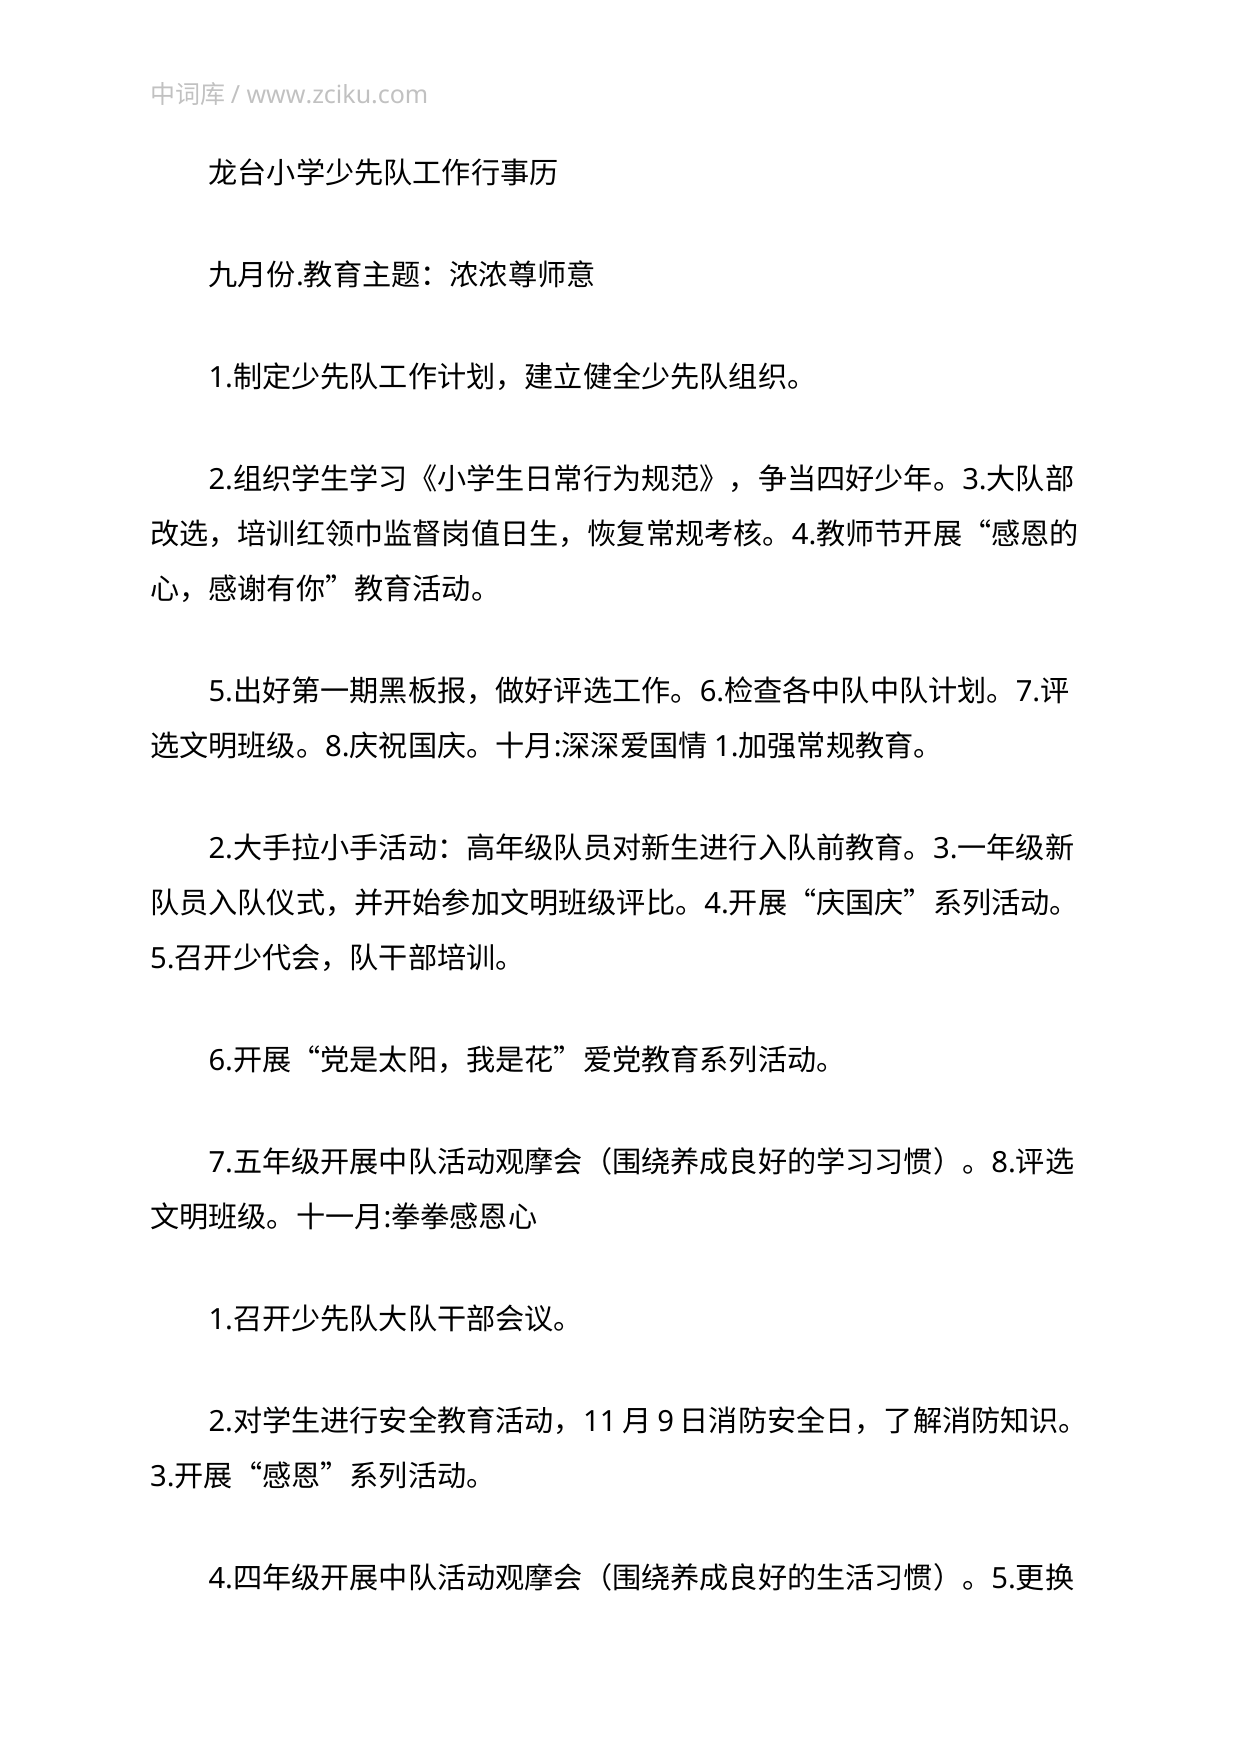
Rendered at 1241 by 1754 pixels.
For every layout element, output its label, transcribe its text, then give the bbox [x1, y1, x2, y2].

text 1.召开少先队大队干部会议。 [150, 1295, 1090, 1338]
text 6.开展“党是太阳，我是花”爱党教育系列活动。 [150, 1036, 1090, 1079]
text 2.组织学生学习《小学生日常行为规范》，争当四好少年。3.大队部改选，培训红领巾监督岗值日生，恢复常规考核。4.教师节开展“感恩的心，感谢有你”教育活动。 [150, 456, 1090, 608]
text 2.对学生进行安全教育活动，11月9日消防安全日，了解消防知识。3.开展“感恩”系列活动。 [150, 1397, 1090, 1495]
text 1.制定少先队工作计划，建立健全少先队组织。 [150, 354, 1090, 396]
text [150, 1554, 1090, 1597]
text 2.大手拉小手活动：高年级队员对新生进行入队前教育。3.一年级新队员入队仪式，并开始参加文明班级评比。4.开展“庆国庆”系列活动。5.召开少代会，队干部培训。 [150, 824, 1090, 977]
text 5.出好第一期黑板报，做好评选工作。6.检查各中队中队计划。7.评选文明班级。8.庆祝国庆。十月:深深爱国情 1.加强常规教育。 [150, 667, 1090, 765]
text 龙台小学少先队工作行事历 [150, 150, 1090, 192]
text 7.五年级开展中队活动观摩会（围绕养成良好的学习习惯）。8.评选文明班级。十一月:拳拳感恩心 [150, 1138, 1090, 1236]
text 九月份.教育主题：浓浓尊师意 [150, 252, 1090, 294]
